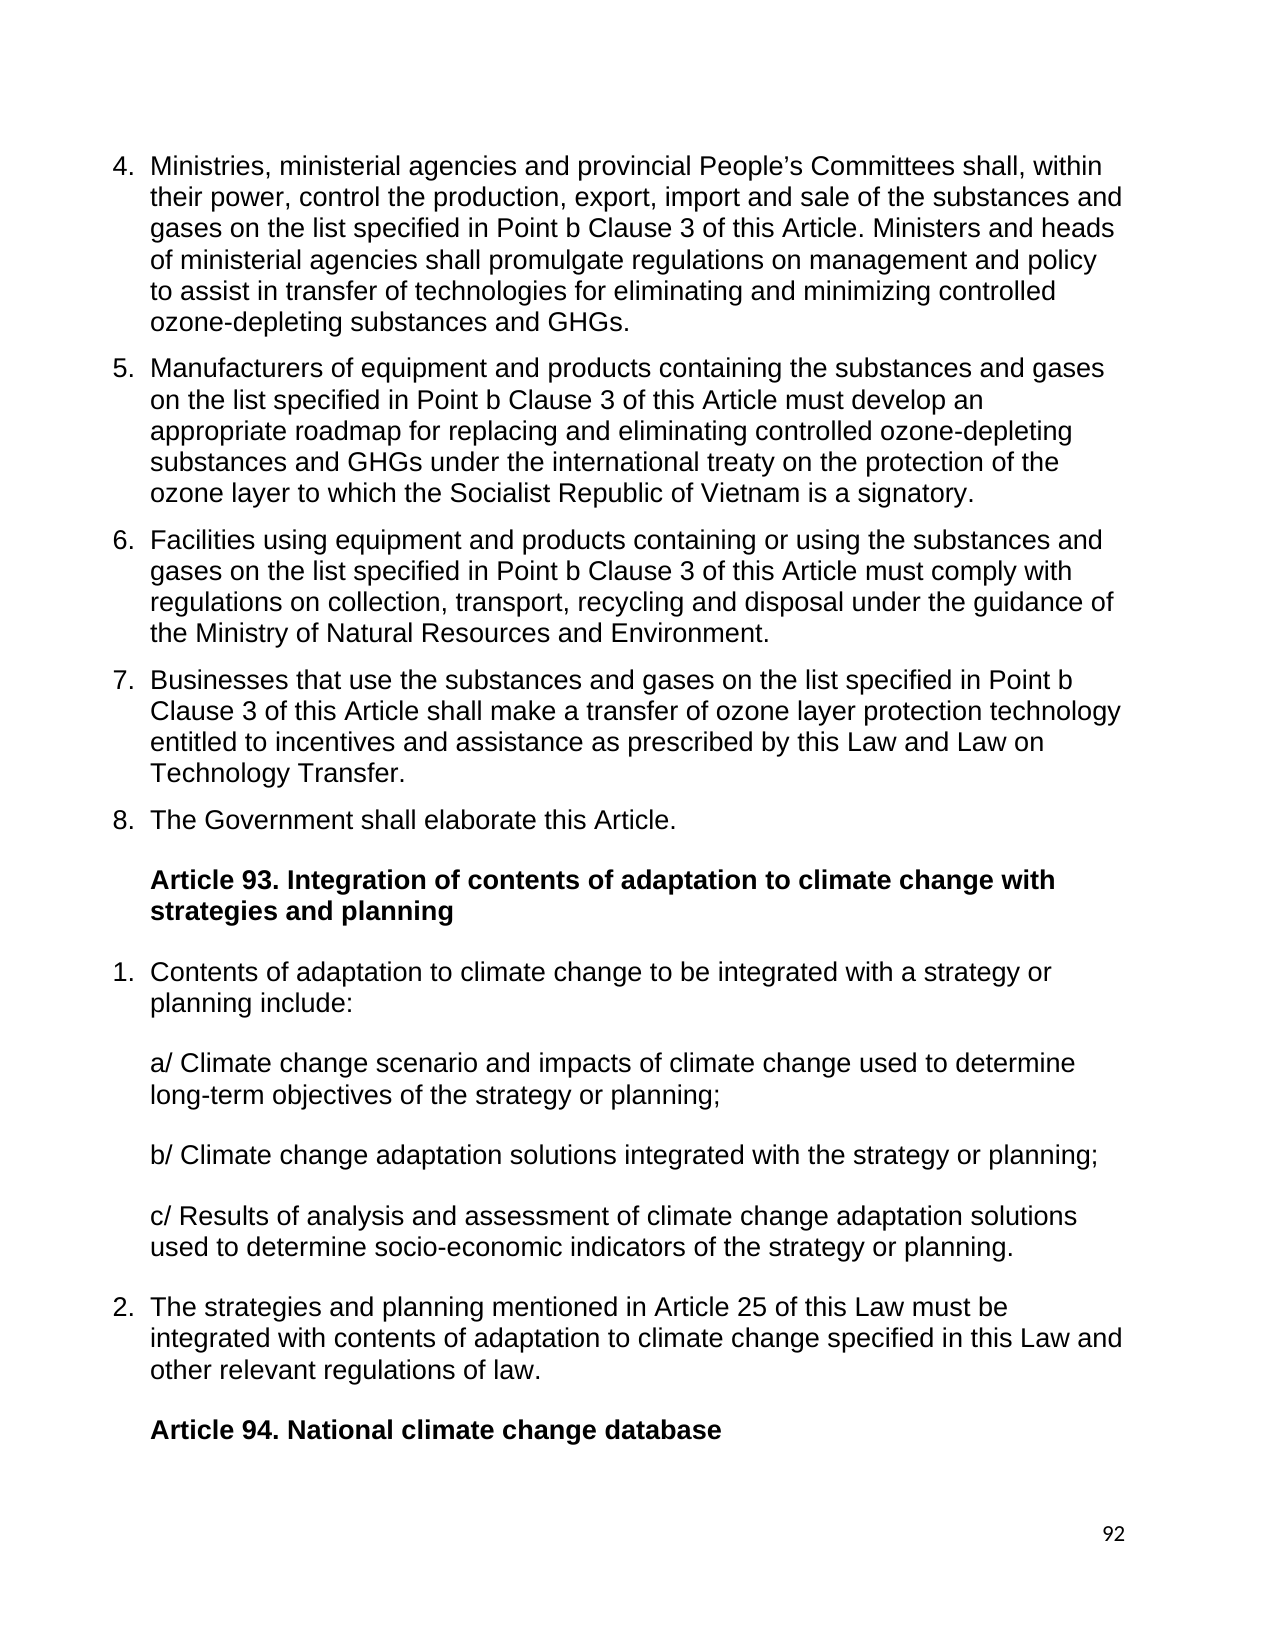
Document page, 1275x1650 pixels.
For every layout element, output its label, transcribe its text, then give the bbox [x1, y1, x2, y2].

list Contents of adaptation to climate change to be integrated with a strategy or planning include: [112, 956, 1125, 1018]
list The strategies and planning mentioned in Article 25 of this Law must be integrated with contents of adaptation to climate change specified in this Law and other relevant regulations of law. [112, 1291, 1125, 1385]
text a/ Climate change scenario and impacts of climate change used to determine long-term objectives of the strategy or planning; [150, 1047, 1125, 1110]
list Businesses that use the substances and gases on the list specified in Point b Clause 3 of this Article shall make a transfer of ozone layer protection technology entitled to incentives and assistance as prescribed by this Law and Law on Technology Transfer. [112, 664, 1125, 789]
text Article 93. Integration of contents of adaptation to climate change with strategies and planning [150, 864, 1125, 927]
list Ministries, ministerial agencies and provincial People’s Committees shall, within their power, control the production, export, import and sale of the substances and gases on the list specified in Point b Clause 3 of this Article. Ministers and heads of ministerial agencies shall promulgate regulations on management and policy to assist in transfer of technologies for eliminating and minimizing controlled ozone-depleting substances and GHGs. [112, 150, 1125, 337]
text b/ Climate change adaptation solutions integrated with the strategy or planning; [150, 1139, 1125, 1170]
list Facilities using equipment and products containing or using the substances and gases on the list specified in Point b Clause 3 of this Article must comply with regulations on collection, transport, recycling and disposal under the guidance of the Ministry of Natural Resources and Environment. [112, 524, 1125, 649]
text Article 94. National climate change database [150, 1414, 1125, 1445]
list Manufacturers of equipment and products containing the substances and gases on the list specified in Point b Clause 3 of this Article must develop an appropriate roadmap for replacing and eliminating controlled ozone-depleting substances and GHGs under the international treaty on the protection of the ozone layer to which the Socialist Republic of Vietnam is a signatory. [112, 352, 1125, 509]
list The Government shall elaborate this Article. [112, 804, 1125, 835]
text c/ Results of analysis and assessment of climate change adaptation solutions used to determine socio-economic indicators of the strategy or planning. [150, 1199, 1125, 1262]
